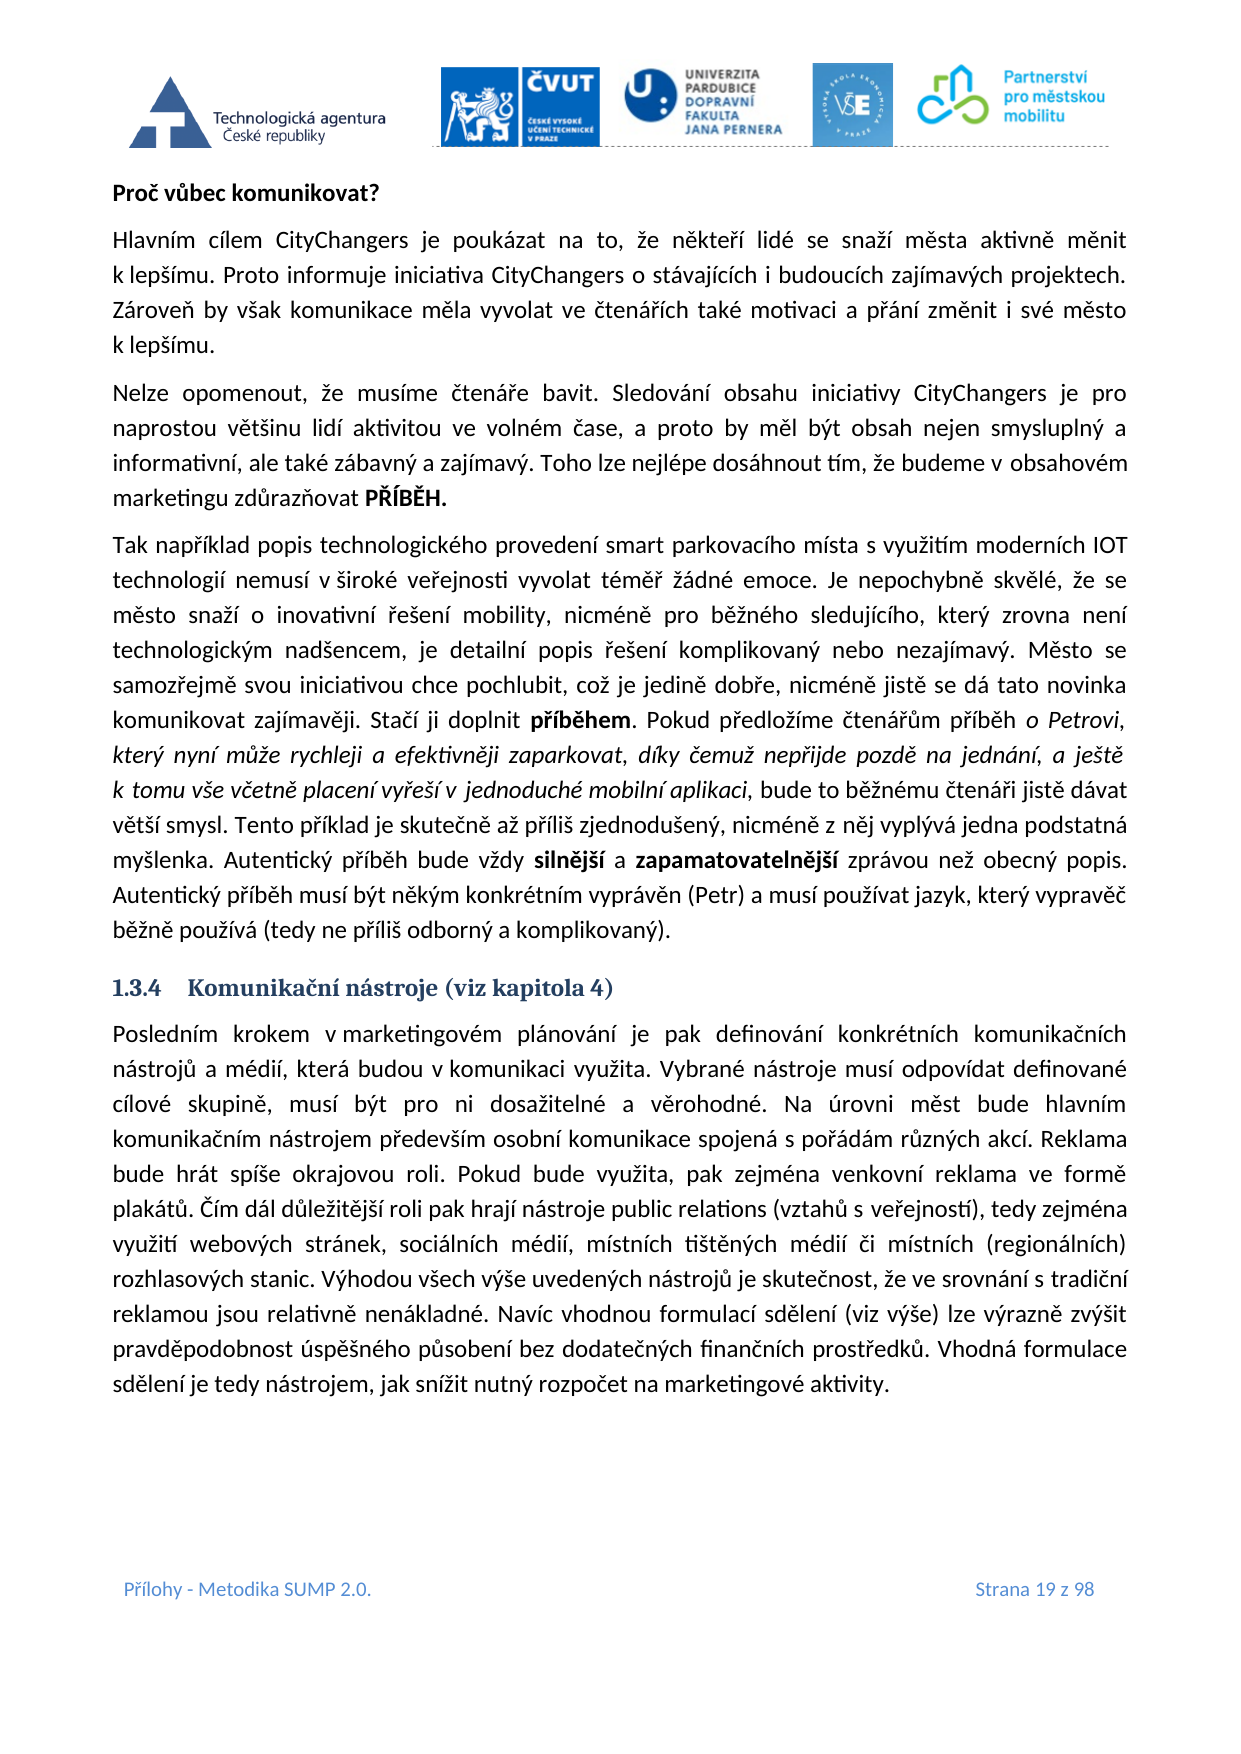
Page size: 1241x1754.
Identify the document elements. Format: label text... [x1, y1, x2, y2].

text Nelze opomenout, že musíme čtenáře bavit. Sledování obsahu iniciativy CityChangers je pro naprostou většinu lidí aktivitou ve volném čase, a proto by měl být obsah nejen smysluplný a informativní, ale také zábavný a zajímavý. Toho lze nejlépe dosáhnout tím, že budeme v obsahovém marketingu zdůrazňovat PŘÍBĚH. [112, 377, 1128, 512]
text Proč vůbec komunikovat? [112, 177, 1128, 207]
picture [432, 59, 1110, 148]
text Tak například popis technologického provedení smart parkovacího místa s využitím moderních IOT technologií nemusí v široké veřejnosti vyvolat téměř žádné emoce. Je nepochybně skvělé, že se město snaží o inovativní řešení mobility, nicméně pro běžného sledujícího, který zrovna není technologickým nadšencem, je detailní popis řešení komplikovaný nebo nezajímavý. Město se samozřejmě svou iniciativou chce pochlubit, což je jedině dobře, nicméně jistě se dá tato novinka komunikovat zajímavěji. Stačí ji doplnit příběhem. Pokud předložíme čtenářům příběh o Petrovi, který nyní může rychleji a efektivněji zaparkovat, díky čemuž nepřijde pozdě na jednání, a ještě k tomu vše včetně placení vyřeší v jednoduché mobilní aplikaci, bude to běžnému čtenáři jistě dávat větší smysl. Tento příklad je skutečně až příliš zjednodušený, nicméně z něj vyplývá jedna podstatná myšlenka. Autentický příběh bude vždy silnější a zapamatovatelnější zprávou než obecný popis. Autentický příběh musí být někým konkrétním vyprávěn (Petr) a musí používat jazyk, který vypravěč běžně používá (tedy ne příliš odborný a komplikovaný). [112, 529, 1128, 945]
picture [112, 68, 408, 148]
subtitle Komunikační nástroje (viz kapitola 4) [112, 974, 1128, 1003]
text Posledním krokem v marketingovém plánování je pak definování konkrétních komunikačních nástrojů a médií, která budou v komunikaci využita. Vybrané nástroje musí odpovídat definované cílové skupině, musí být pro ni dosažitelné a věrohodné. Na úrovni měst bude hlavním komunikačním nástrojem především osobní komunikace spojená s pořádám různých akcí. Reklama bude hrát spíše okrajovou roli. Pokud bude využita, pak zejména venkovní reklama ve formě plakátů. Čím dál důležitější roli pak hrají nástroje public relations (vztahů s veřejností), tedy zejména využití webových stránek, sociálních médií, místních tištěných médií či místních (regionálních) rozhlasových stanic. Výhodou všech výše uvedených nástrojů je skutečnost, že ve srovnání s tradiční reklamou jsou relativně nenákladné. Navíc vhodnou formulací sdělení (viz výše) lze výrazně zvýšit pravděpodobnost úspěšného působení bez dodatečných finančních prostředků. Vhodná formulace sdělení je tedy nástrojem, jak snížit nutný rozpočet na marketingové aktivity. [112, 1018, 1128, 1398]
text Hlavním cílem CityChangers je poukázat na to, že někteří lidé se snaží města aktivně měnit k lepšímu. Proto informuje iniciativa CityChangers o stávajících i budoucích zajímavých projektech. Zároveň by však komunikace měla vyvolat ve čtenářích také motivaci a přání změnit i své město k lepšímu. [112, 224, 1128, 360]
